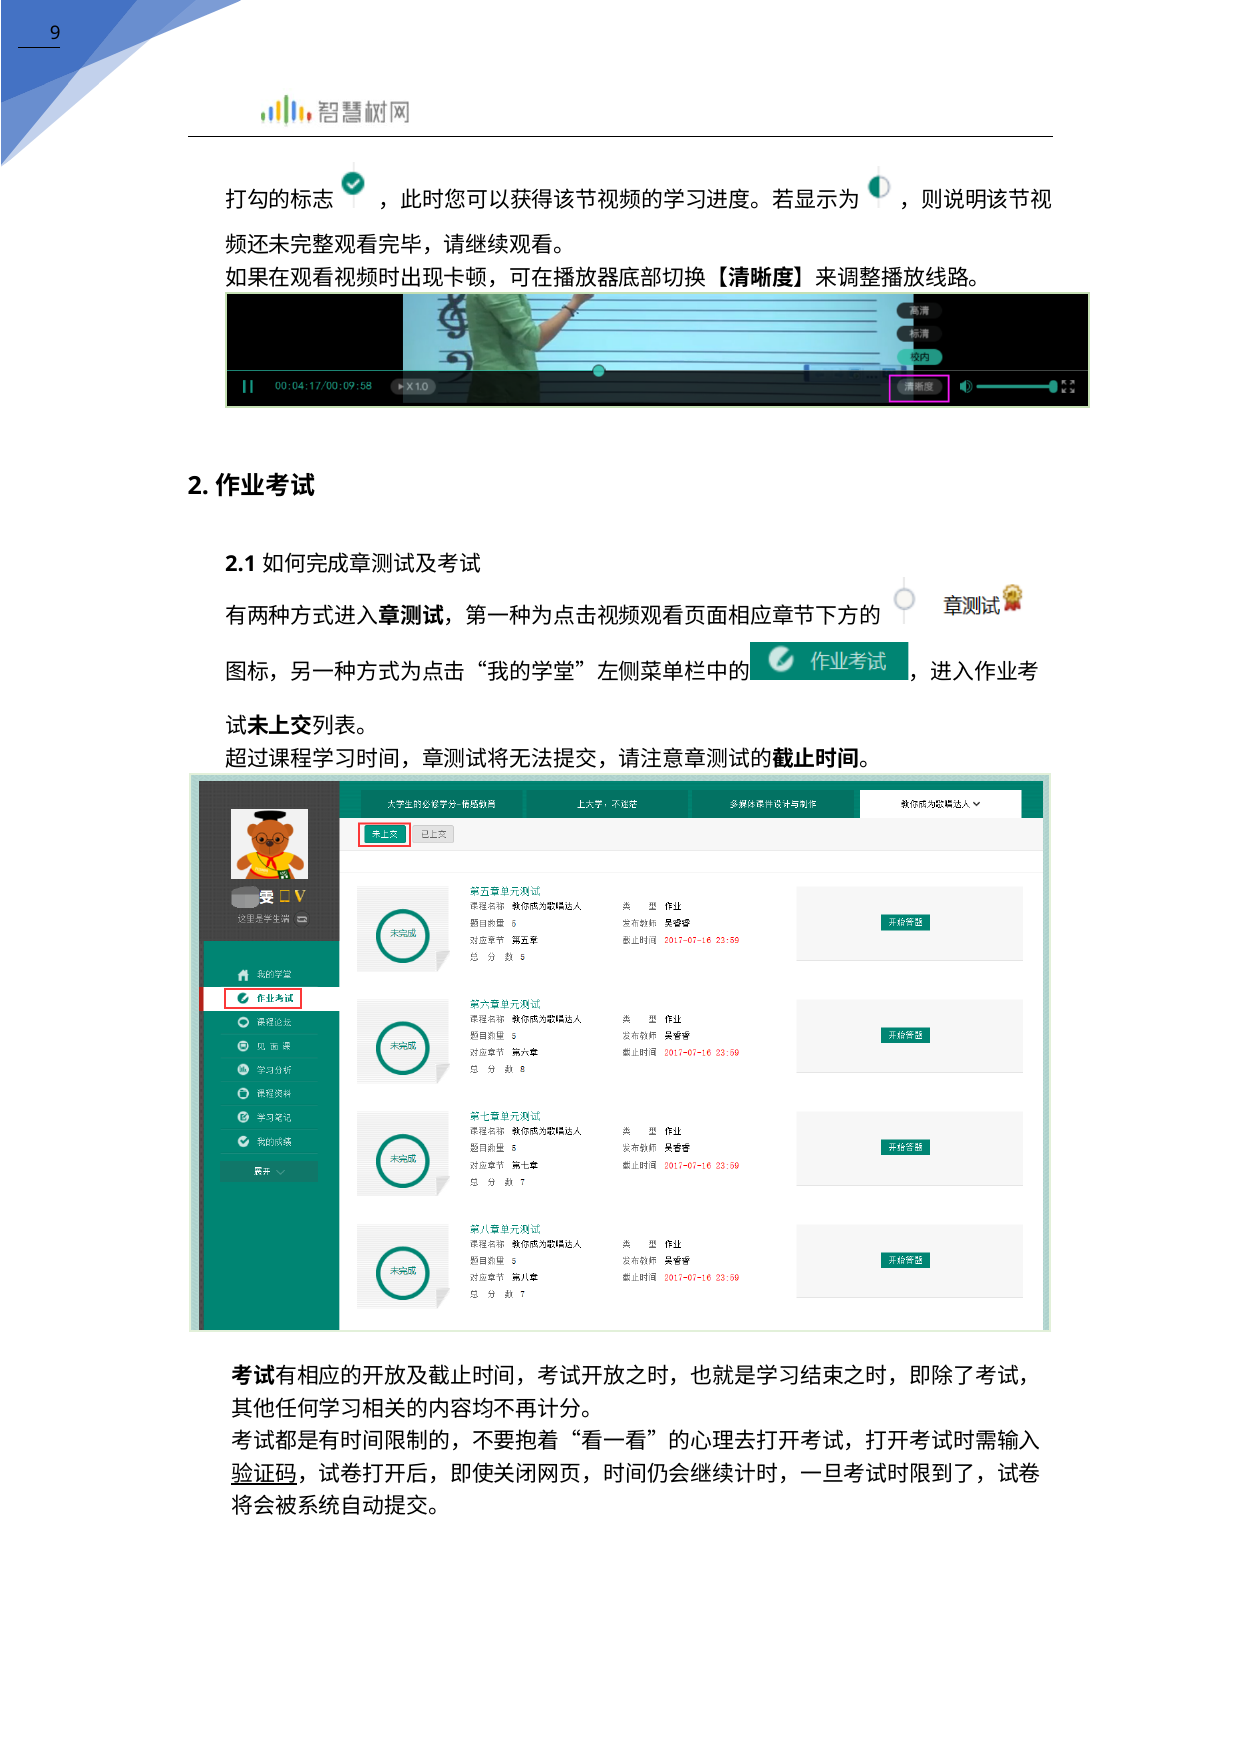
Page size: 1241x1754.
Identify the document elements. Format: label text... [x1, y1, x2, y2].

picture [250, 88, 417, 134]
text 考试都是有时间限制的，不要抱着“看一看”的心理去打开考试，打开考试时需输入验证码，试卷打开后，即使关闭网页，时间仍会继续计时，一旦考试时限到了，试卷将会被系统自动提交。 [231, 1423, 1053, 1520]
picture [191, 775, 1049, 1330]
list 2.1 如何完成章测试及考试 [225, 545, 1053, 578]
picture [881, 577, 1048, 624]
picture [1, 0, 243, 168]
picture [861, 166, 899, 208]
list 超过课程学习时间，章测试将无法提交，请注意章测试的截止时间。 [225, 740, 1053, 773]
picture [750, 642, 909, 680]
picture [334, 162, 379, 208]
list 有两种方式进入章测试，第一种为点击视频观看页面相应章节下方的图标，另一种方式为点击“我的学堂”左侧菜单栏中的，进入作业考试未上交列表。 [225, 578, 1053, 740]
subtitle 2. 作业考试 [187, 451, 1053, 516]
text 考试有相应的开放及截止时间，考试开放之时，也就是学习结束之时，即除了考试，其他任何学习相关的内容均不再计分。 [231, 1358, 1053, 1423]
picture [227, 294, 1088, 406]
text 如果在观看视频时出现卡顿，可在播放器底部切换【清晰度】来调整播放线路。 [225, 259, 1053, 292]
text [225, 162, 1053, 259]
